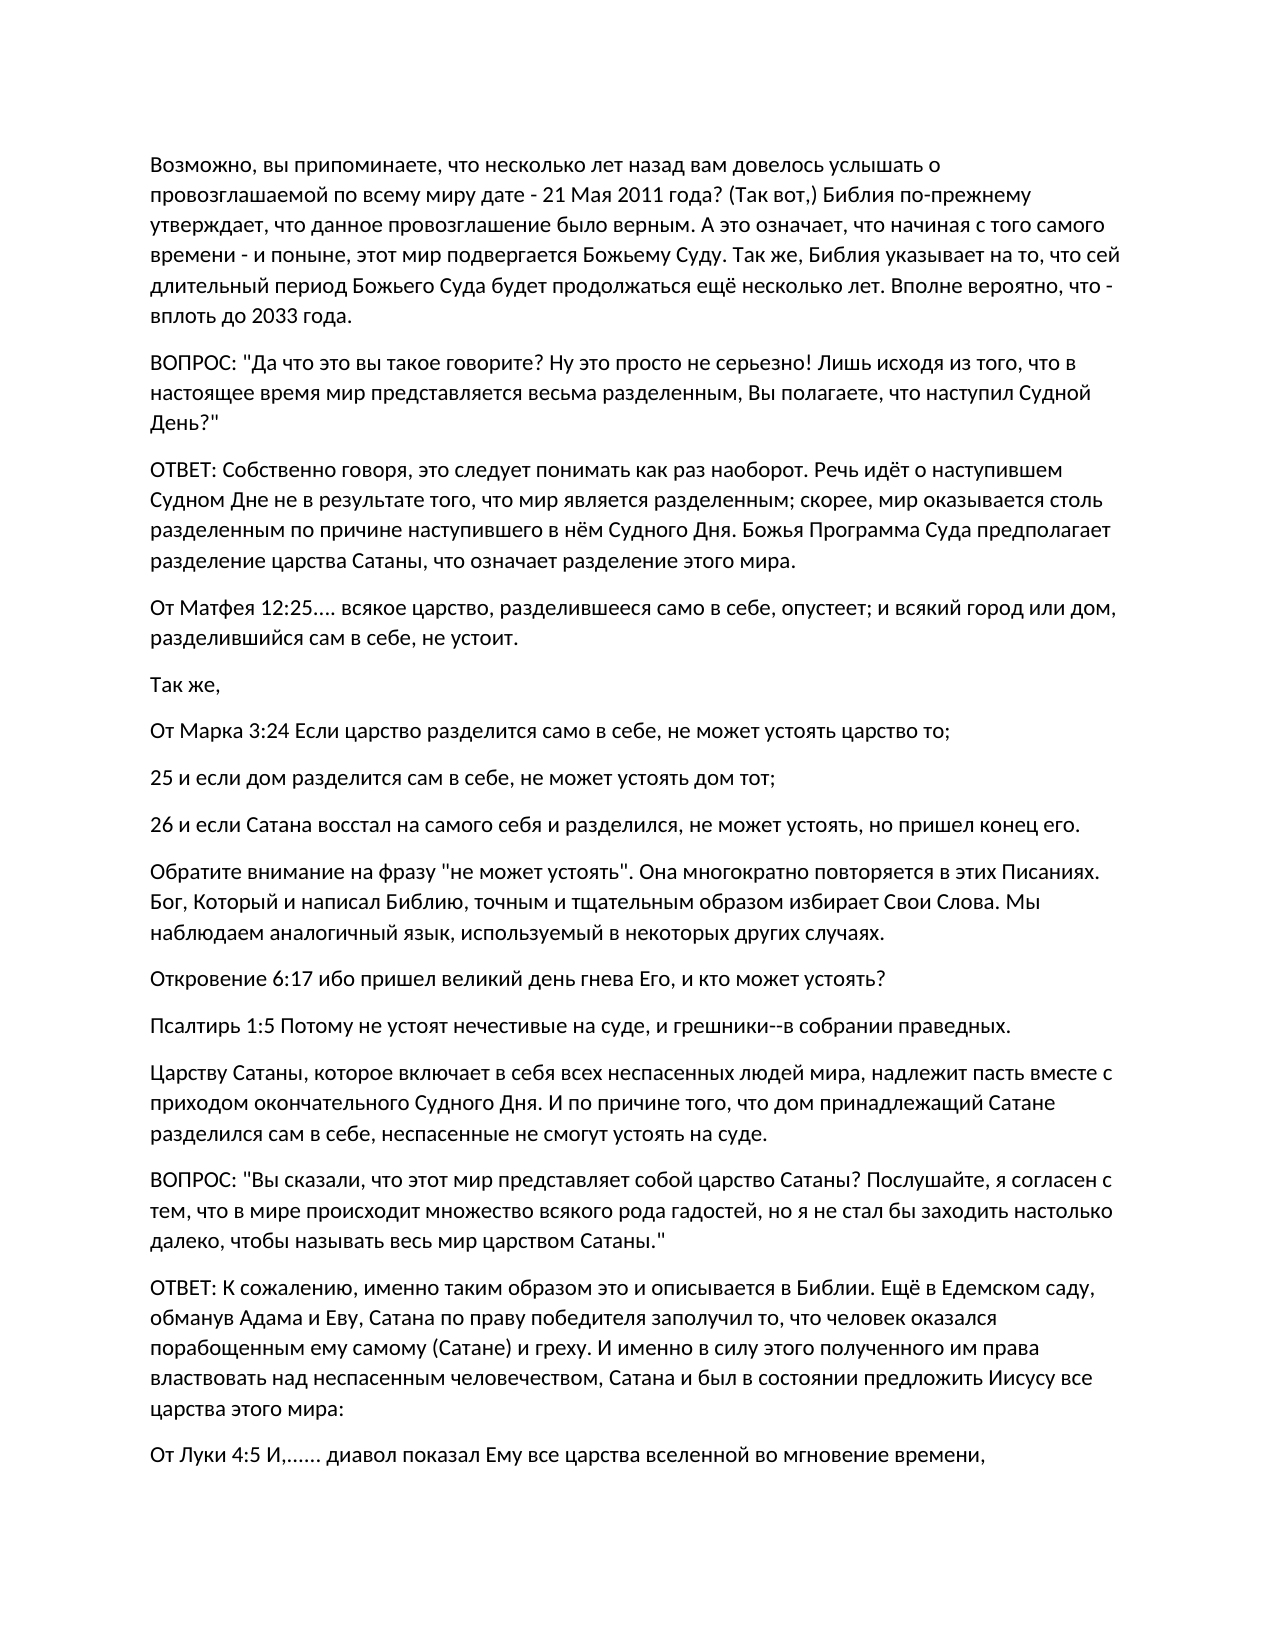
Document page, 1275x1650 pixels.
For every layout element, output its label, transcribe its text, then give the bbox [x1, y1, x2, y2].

text ОТВЕТ: К сожалению, именно таким образом это и описывается в Библии. Ещё в Едемском саду, обманув Адама и Еву, Сатана по праву победителя заполучил то, что человек оказался порабощенным ему самому (Сатане) и греху. И именно в силу этого полученного им права властвовать над неспасенным человечеством, Сатана и был в состоянии предложить Иисусу все царства этого мира: [150, 1273, 1125, 1422]
text Псалтирь 1:5 Потому не устоят нечестивые на суде, и грешники--в собрании праведных. [150, 1011, 1125, 1039]
text ВОПРОС: "Вы сказали, что этот мир представляет собой царство Сатаны? Послушайте, я согласен с тем, что в мире происходит множество всякого рода гадостей, но я не стал бы заходить настолько далеко, чтобы называть весь мир царством Сатаны." [150, 1166, 1125, 1254]
text ОТВЕТ: Собственно говоря, это следует понимать как раз наоборот. Речь идёт о наступившем Судном Дне не в результате того, что мир является разделенным; скорее, мир оказывается столь разделенным по причине наступившего в нём Судного Дня. Божья Программа Суда предполагает разделение царства Сатаны, что означает разделение этого мира. [150, 455, 1125, 574]
text ВОПРОС: "Да что это вы такое говорите? Ну это просто не серьезно! Лишь исходя из того, что в настоящее время мир представляется весьма разделенным, Вы полагаете, что наступил Судной День?" [150, 348, 1125, 436]
text От Матфея 12:25.... всякое царство, разделившееся само в себе, опустеет; и всякий город или дом, разделившийся сам в себе, не устоит. [150, 593, 1125, 651]
text Обратите внимание на фразу "не может устоять". Она многократно повторяется в этих Писаниях. Бог, Который и написал Библию, точным и тщательным образом избирает Свои Слова. Мы наблюдаем аналогичный язык, используемый в некоторых других случаях. [150, 857, 1125, 946]
text От Луки 4:5 И,...... диавол показал Ему все царства вселенной во мгновение времени, [150, 1441, 1125, 1469]
text Так же, [150, 670, 1125, 698]
text 25 и если дом разделится сам в себе, не может устоять дом тот; [150, 763, 1125, 792]
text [150, 150, 1125, 329]
text От Марка 3:24 Если царство разделится само в себе, не может устоять царство то; [150, 717, 1125, 745]
text Царству Сатаны, которое включает в себя всех неспасенных людей мира, надлежит пасть вместе с приходом окончательного Судного Дня. И по причине того, что дом принадлежащий Сатане разделился сам в себе, неспасенные не смогут устоять на суде. [150, 1058, 1125, 1147]
text Откровение 6:17 ибо пришел великий день гнева Его, и кто может устоять? [150, 964, 1125, 993]
text 26 и если Сатана восстал на самого себя и разделился, не может устоять, но пришел конец его. [150, 810, 1125, 838]
